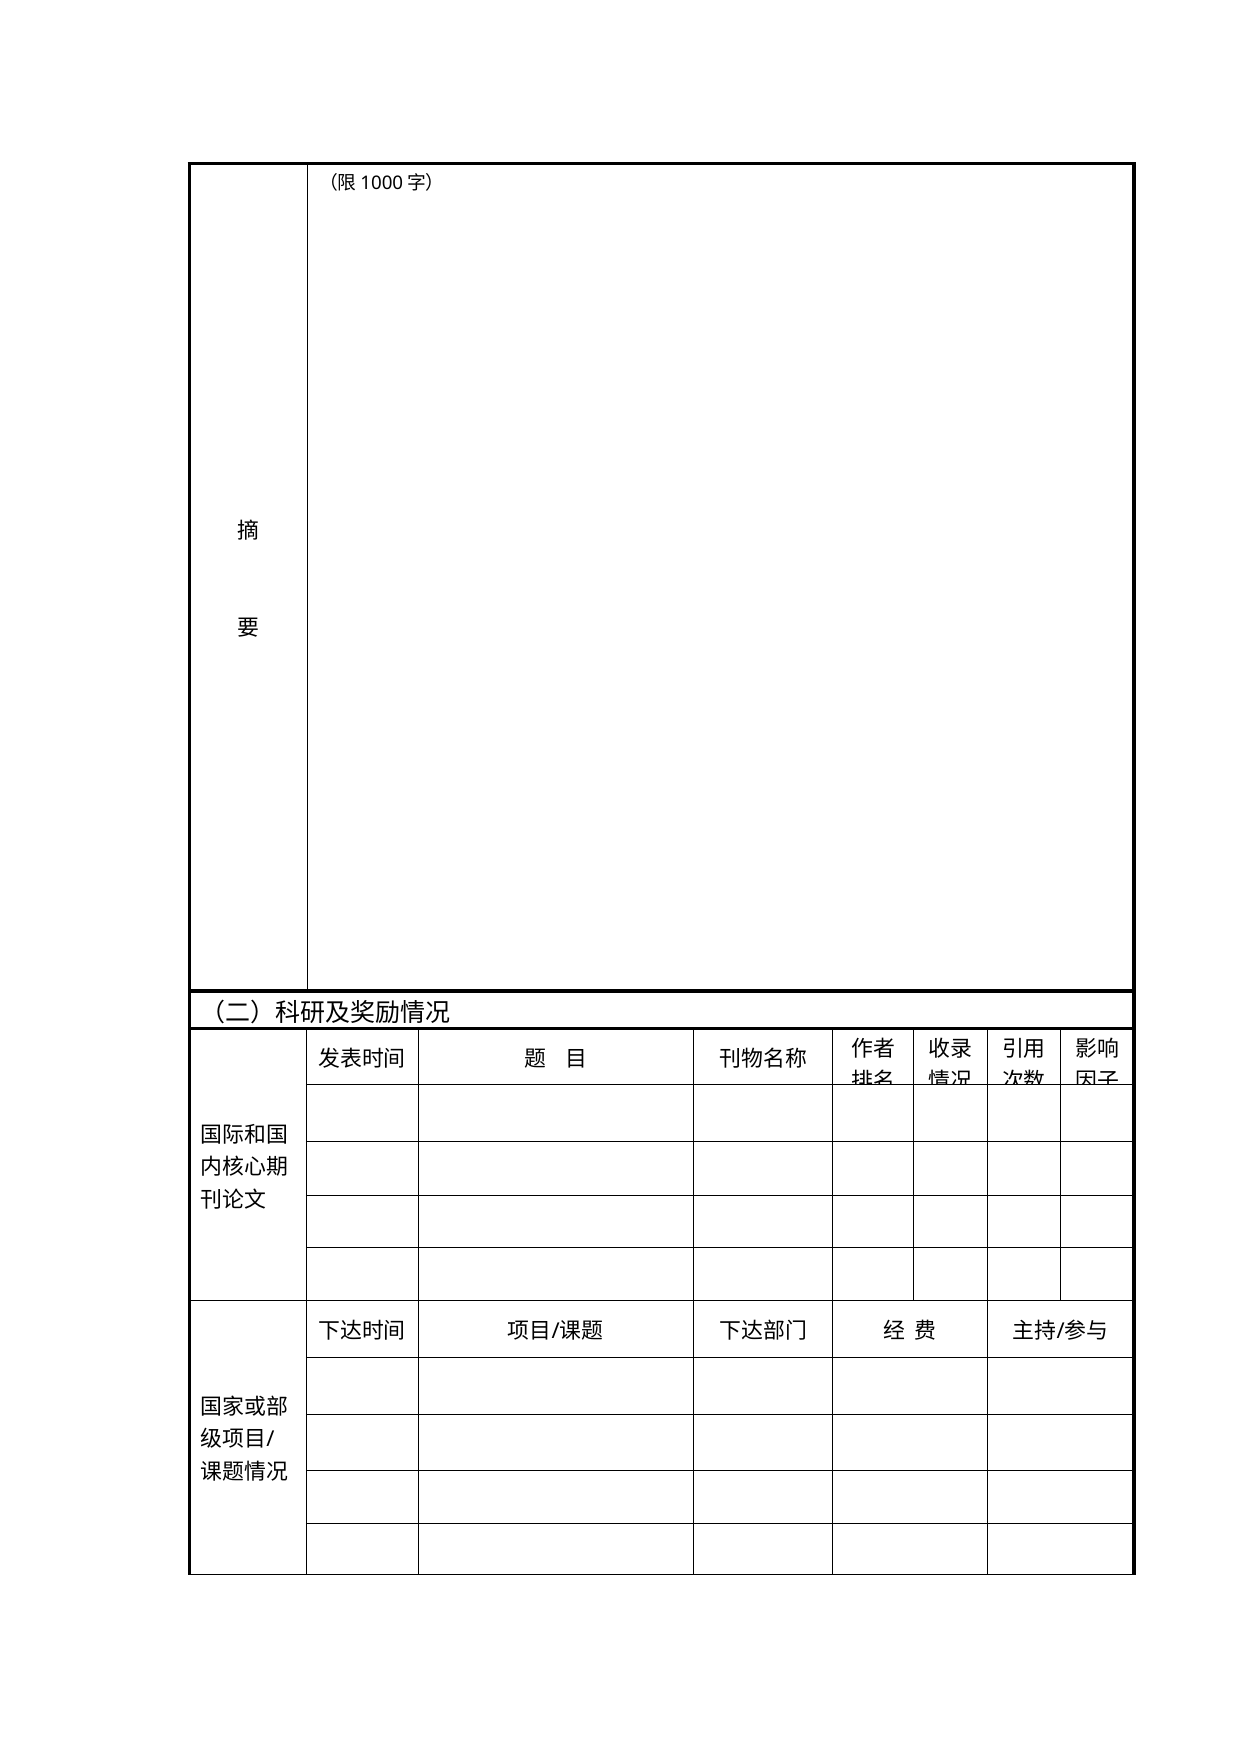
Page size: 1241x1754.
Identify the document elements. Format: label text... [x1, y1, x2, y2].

table_cell 收录 情况 [914, 1030, 987, 1084]
table_cell [988, 1196, 1060, 1247]
table_cell [1061, 1142, 1132, 1194]
table_cell [833, 1524, 987, 1574]
table_cell 引用次数 [988, 1030, 1060, 1084]
table_cell [694, 1415, 832, 1470]
table_cell [914, 1196, 987, 1247]
table_cell [419, 1248, 693, 1300]
table_cell [419, 1085, 693, 1141]
table_cell [307, 1415, 418, 1470]
table_cell 发表时间 [307, 1030, 418, 1084]
table_cell [419, 1358, 693, 1413]
table_cell [833, 1142, 913, 1194]
table_cell [833, 1196, 913, 1247]
table_cell 国际和国内核心期刊论文 [191, 1030, 306, 1300]
table_cell [988, 1358, 1132, 1413]
table_cell 刊物名称 [694, 1030, 832, 1084]
table_cell [307, 1248, 418, 1300]
table_cell [914, 1142, 987, 1194]
table_cell 影响因子 [1061, 1030, 1132, 1084]
table_cell 题 目 [419, 1030, 693, 1084]
table_cell [988, 1248, 1060, 1300]
table_cell [419, 1196, 693, 1247]
table_cell [307, 1142, 418, 1194]
table_cell [307, 1471, 418, 1523]
table_cell [914, 1085, 987, 1141]
table_cell 下达部门 [694, 1301, 832, 1357]
table_cell [833, 1358, 987, 1413]
table_cell [419, 1415, 693, 1470]
table_cell [988, 1471, 1132, 1523]
table_cell [694, 1524, 832, 1574]
table_cell [1061, 1196, 1132, 1247]
table_cell 作者 排名 [833, 1030, 913, 1084]
table_cell 项目/课题 [419, 1301, 693, 1357]
table_cell [988, 1524, 1132, 1574]
table_cell （限1000字） [308, 165, 1132, 989]
table_cell [988, 1415, 1132, 1470]
table_cell [419, 1524, 693, 1574]
table_cell [307, 1085, 418, 1141]
table_cell [694, 1196, 832, 1247]
table_cell [914, 1248, 987, 1300]
table_cell [833, 1085, 913, 1141]
table_cell [694, 1085, 832, 1141]
table_cell [694, 1471, 832, 1523]
table_cell [988, 1085, 1060, 1141]
table_cell （二）科研及奖励情况 [191, 993, 1132, 1027]
table_cell 摘 要 [191, 165, 307, 989]
table_cell [694, 1358, 832, 1413]
table_cell [833, 1248, 913, 1300]
table_cell [419, 1471, 693, 1523]
table_cell 主持/参与 [988, 1301, 1132, 1357]
table_cell [694, 1248, 832, 1300]
table_cell [1061, 1085, 1132, 1141]
table_cell [307, 1358, 418, 1413]
table_cell [988, 1142, 1060, 1194]
table_cell [694, 1142, 832, 1194]
table_cell [307, 1196, 418, 1247]
table_cell [833, 1415, 987, 1470]
table_cell [419, 1142, 693, 1194]
table_cell [307, 1524, 418, 1574]
table_cell 下达时间 [307, 1301, 418, 1357]
table_cell [1061, 1248, 1132, 1300]
table_cell 国家或部级项目/课题情况 [191, 1301, 306, 1574]
table_cell 经 费 [833, 1301, 987, 1357]
table_cell [833, 1471, 987, 1523]
